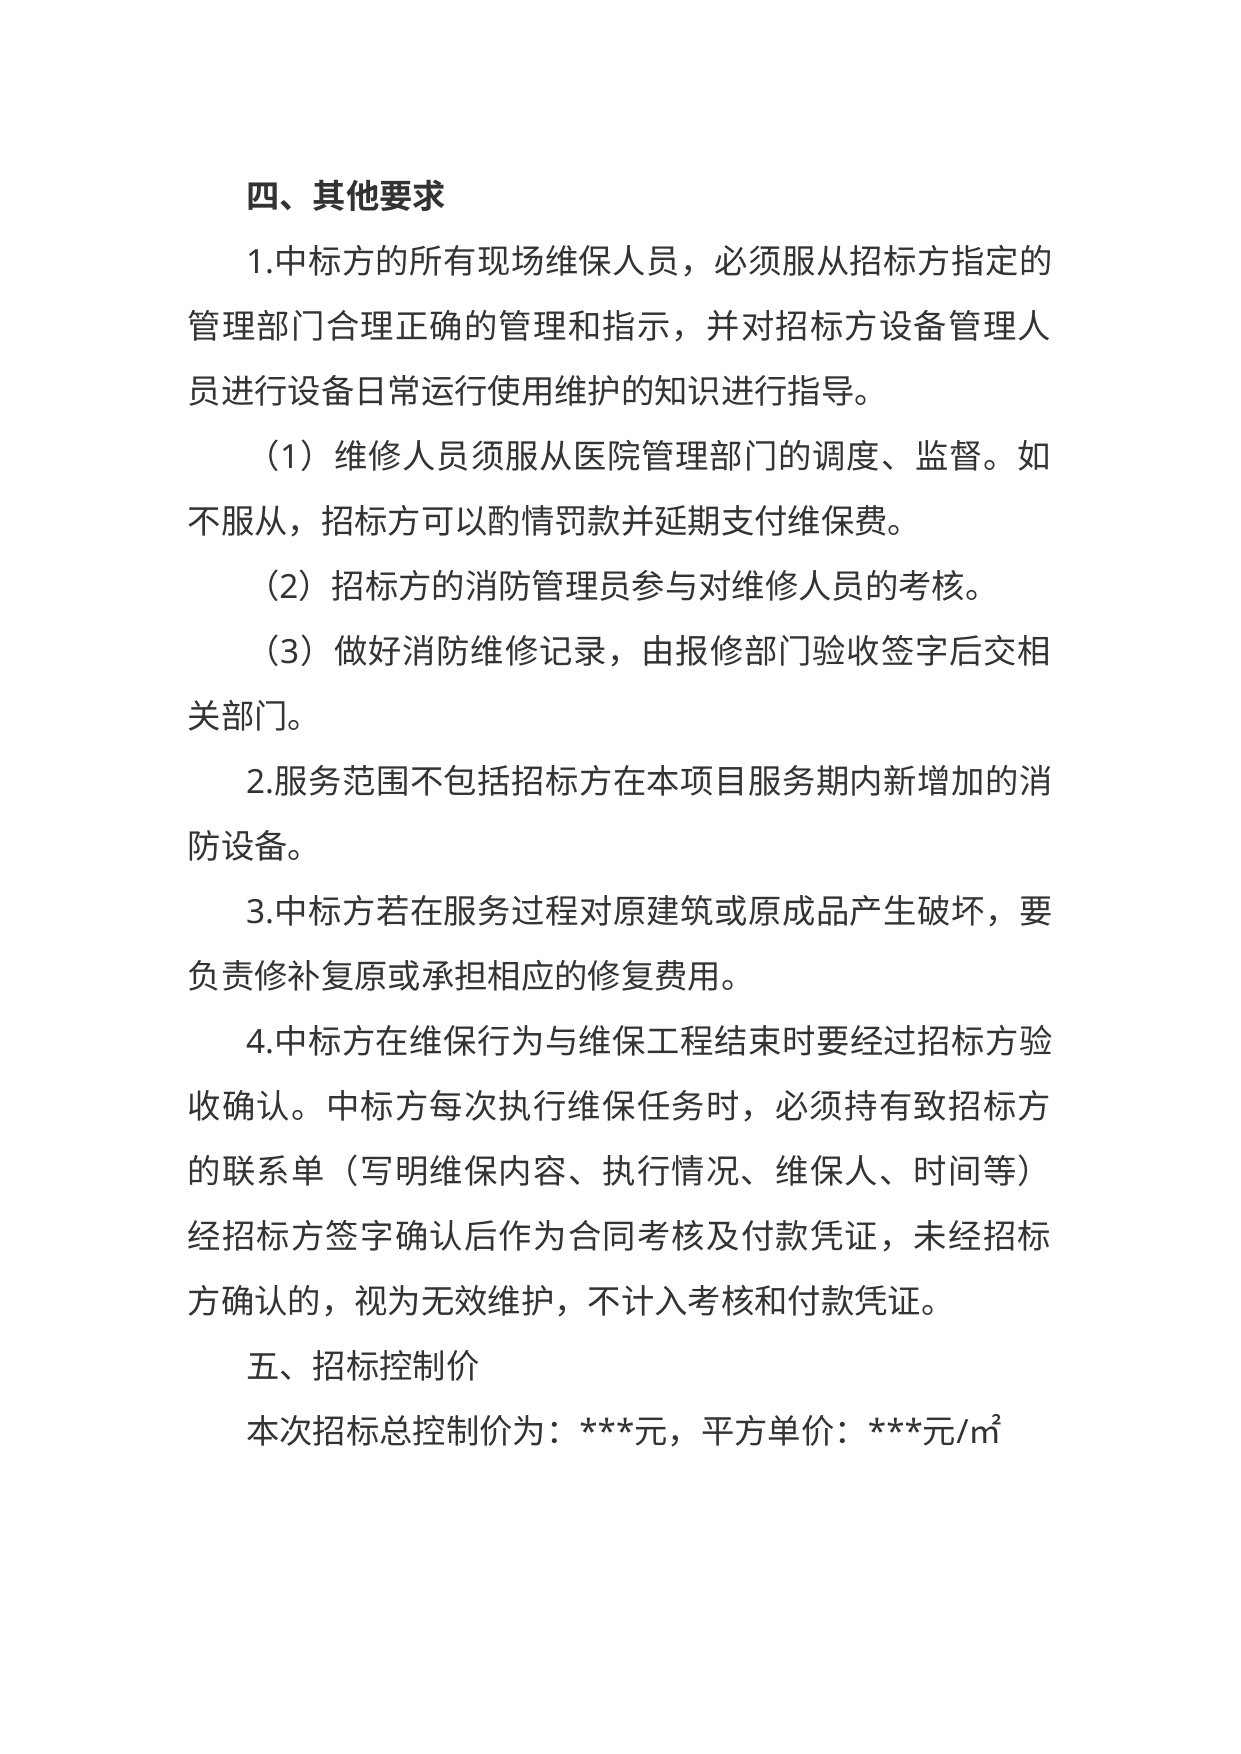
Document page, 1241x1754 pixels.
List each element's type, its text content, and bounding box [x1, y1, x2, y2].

text 1.中标方的所有现场维保人员，必须服从招标方指定的管理部门合理正确的管理和指示，并对招标方设备管理人员进行设备日常运行使用维护的知识进行指导。 [187, 227, 1053, 422]
text 五、招标控制价 [187, 1332, 1053, 1397]
text 本次招标总控制价为：***元，平方单价：***元/㎡ [187, 1397, 1053, 1462]
text 2.服务范围不包括招标方在本项目服务期内新增加的消防设备。 [187, 747, 1053, 877]
text 3.中标方若在服务过程对原建筑或原成品产生破坏，要负责修补复原或承担相应的修复费用。 [187, 877, 1053, 1007]
text 4.中标方在维保行为与维保工程结束时要经过招标方验收确认。中标方每次执行维保任务时，必须持有致招标方的联系单（写明维保内容、执行情况、维保人、时间等），经招标方签字确认后作为合同考核及付款凭证，未经招标方确认的，视为无效维护，不计入考核和付款凭证。 [187, 1007, 1053, 1332]
text （1）维修人员须服从医院管理部门的调度、监督。如不服从，招标方可以酌情罚款并延期支付维保费。 [187, 422, 1053, 552]
text （3）做好消防维修记录，由报修部门验收签字后交相关部门。 [187, 617, 1053, 747]
text （2）招标方的消防管理员参与对维修人员的考核。 [187, 552, 1053, 617]
text 四、其他要求 [187, 162, 1053, 227]
